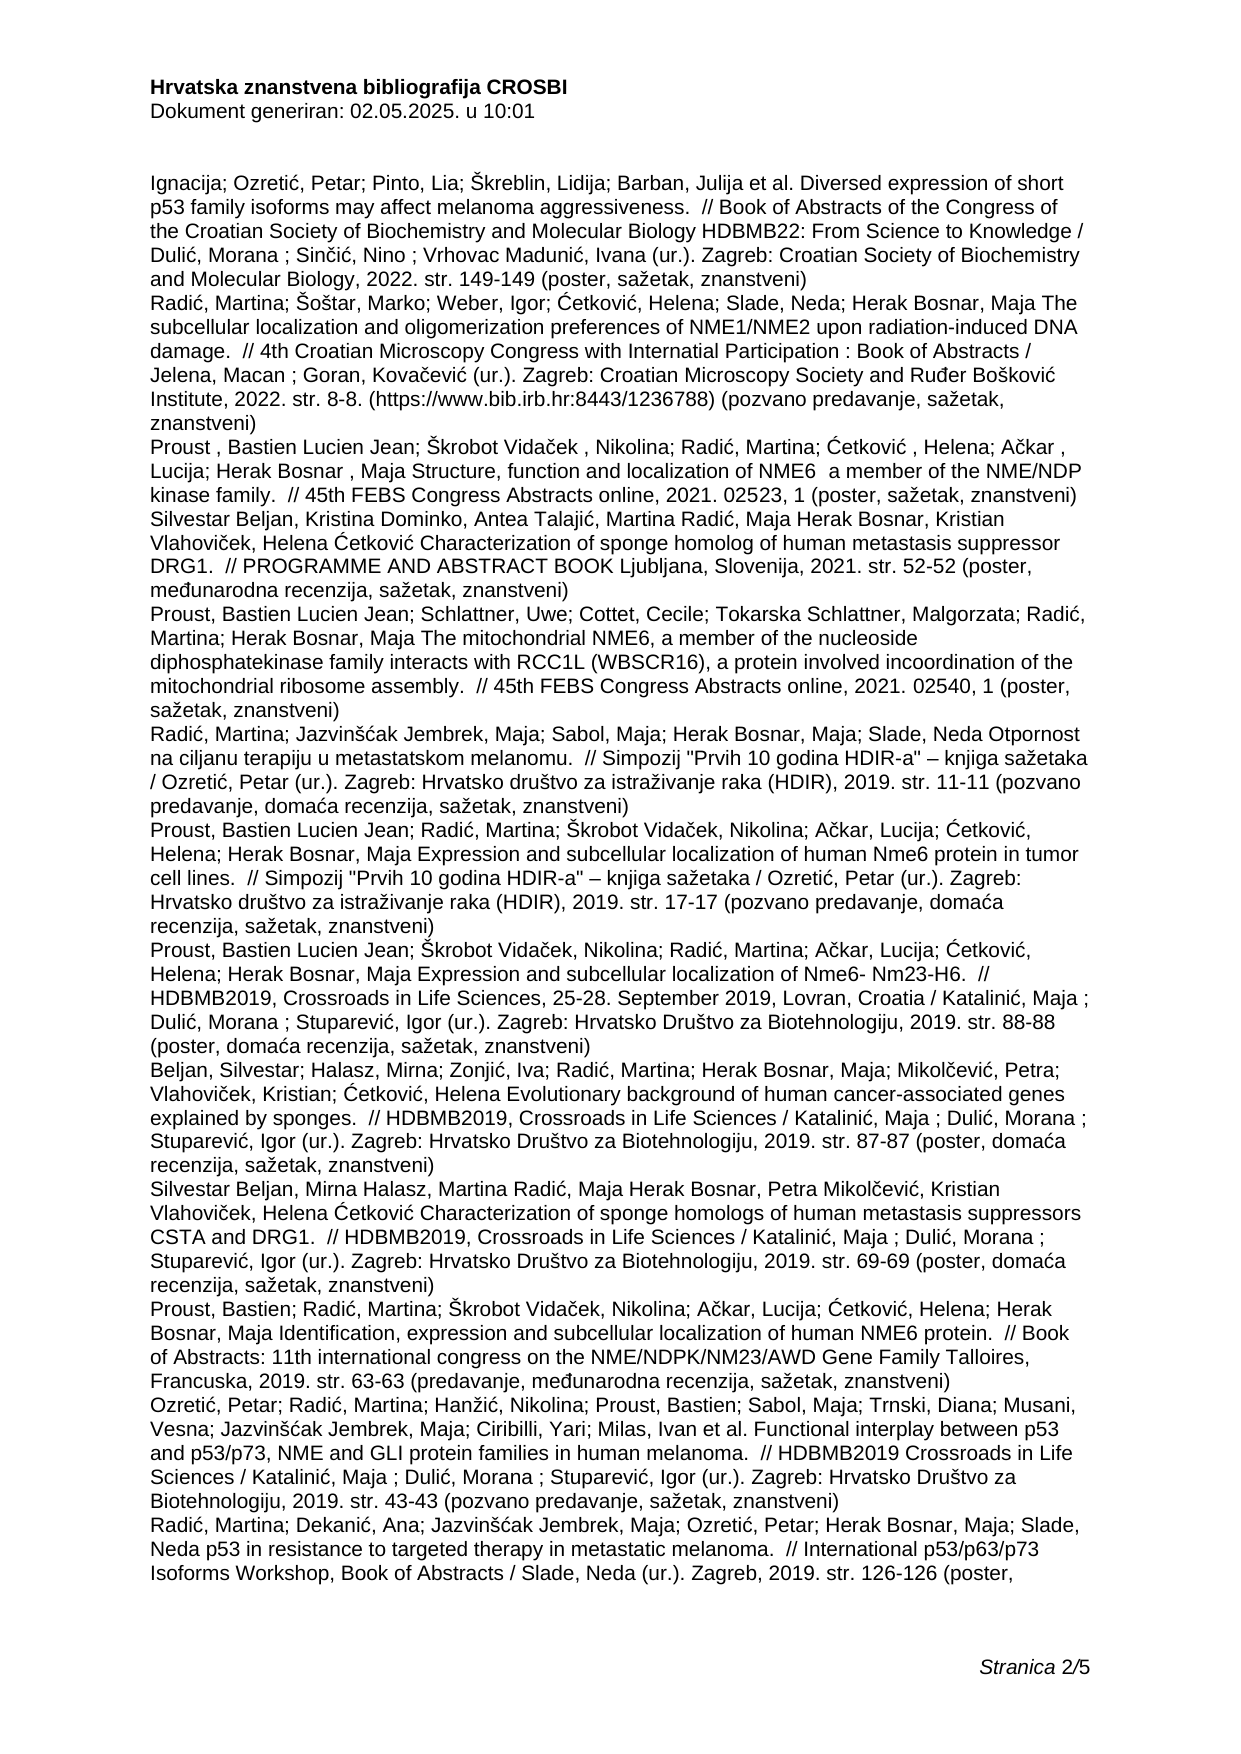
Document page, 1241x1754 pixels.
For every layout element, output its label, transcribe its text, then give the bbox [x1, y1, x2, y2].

text Silvestar Beljan, Kristina Dominko, Antea Talajić, Martina Radić, Maja Herak Bosnar, Kristian Vlahoviček, Helena Ćetković [150, 506, 1090, 602]
text Beljan, Silvestar; Halasz, Mirna; Zonjić, Iva; Radić, Martina; Herak Bosnar, Maja; Mikolčević, Petra; Vlahoviček, Kristian; Ćetković, Helena [150, 1057, 1090, 1177]
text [150, 1513, 1090, 1584]
text Proust, Bastien Lucien Jean; Škrobot Vidaček, Nikolina; Radić, Martina; Ačkar, Lucija; Ćetković, Helena; Herak Bosnar, Maja [150, 938, 1090, 1057]
text Silvestar Beljan, Mirna Halasz, Martina Radić, Maja Herak Bosnar, Petra Mikolčević, Kristian Vlahoviček, Helena Ćetković [150, 1177, 1090, 1297]
text Proust, Bastien Lucien Jean; Radić, Martina; Škrobot Vidaček, Nikolina; Ačkar, Lucija; Ćetković, Helena; Herak Bosnar, Maja [150, 818, 1090, 938]
text Proust, Bastien; Radić, Martina; Škrobot Vidaček, Nikolina; Ačkar, Lucija; Ćetković, Helena; Herak Bosnar, Maja [150, 1297, 1090, 1393]
text Proust , Bastien Lucien Jean; Škrobot Vidaček , Nikolina; Radić, Martina; Ćetković , Helena; Ačkar , Lucija; Herak Bosnar , Maja [150, 434, 1090, 506]
text Radić, Martina; Šoštar, Marko; Weber, Igor; Ćetković, Helena; Slade, Neda; Herak Bosnar, Maja [150, 291, 1090, 434]
text Radić, Martina; Jazvinšćak Jembrek, Maja; Sabol, Maja; Herak Bosnar, Maja; Slade, Neda [150, 722, 1090, 818]
text Ozretić, Petar; Radić, Martina; Hanžić, Nikolina; Proust, Bastien; Sabol, Maja; Trnski, Diana; Musani, Vesna; Jazvinšćak Jembrek, Maja; Ciribilli, Yari; Milas, Ivan et al. [150, 1393, 1090, 1513]
text Proust, Bastien Lucien Jean; Schlattner, Uwe; Cottet, Cecile; Tokarska Schlattner, Malgorzata; Radić, Martina; Herak Bosnar, Maja [150, 602, 1090, 722]
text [150, 171, 1090, 291]
